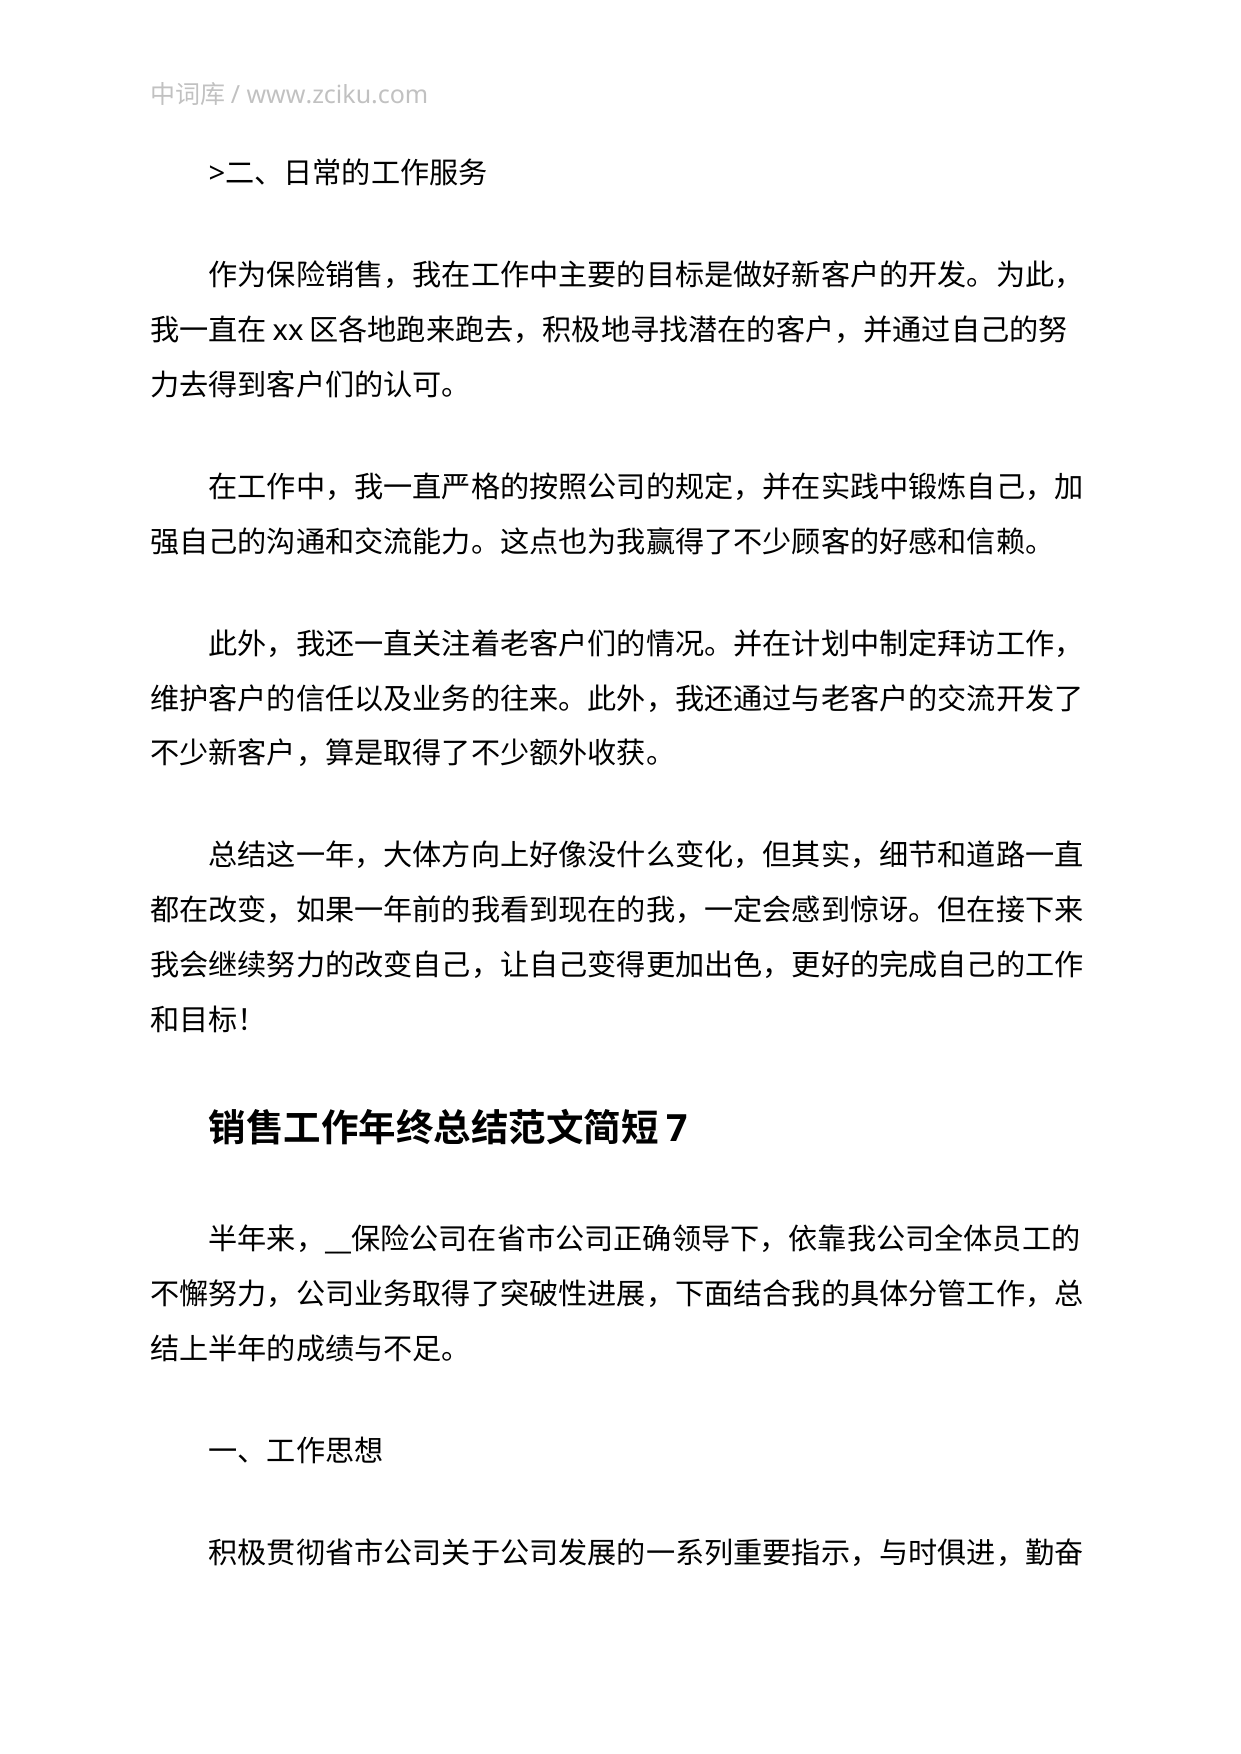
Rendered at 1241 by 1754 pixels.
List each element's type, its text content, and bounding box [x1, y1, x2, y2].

text 销售工作年终总结范文简短7 [150, 1098, 1090, 1153]
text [150, 1529, 1090, 1572]
text >二、日常的工作服务 [150, 150, 1090, 192]
text 作为保险销售，我在工作中主要的目标是做好新客户的开发。为此，我一直在xx区各地跑来跑去，积极地寻找潜在的客户，并通过自己的努力去得到客户们的认可。 [150, 252, 1090, 404]
text 一、工作思想 [150, 1428, 1090, 1470]
text 在工作中，我一直严格的按照公司的规定，并在实践中锻炼自己，加强自己的沟通和交流能力。这点也为我赢得了不少顾客的好感和信赖。 [150, 464, 1090, 561]
text 总结这一年，大体方向上好像没什么变化，但其实，细节和道路一直都在改变，如果一年前的我看到现在的我，一定会感到惊讶。但在接下来我会继续努力的改变自己，让自己变得更加出色，更好的完成自己的工作和目标！ [150, 832, 1090, 1039]
text 半年来，__保险公司在省市公司正确领导下，依靠我公司全体员工的不懈努力，公司业务取得了突破性进展，下面结合我的具体分管工作，总结上半年的成绩与不足。 [150, 1216, 1090, 1368]
text 此外，我还一直关注着老客户们的情况。并在计划中制定拜访工作，维护客户的信任以及业务的往来。此外，我还通过与老客户的交流开发了不少新客户，算是取得了不少额外收获。 [150, 620, 1090, 772]
